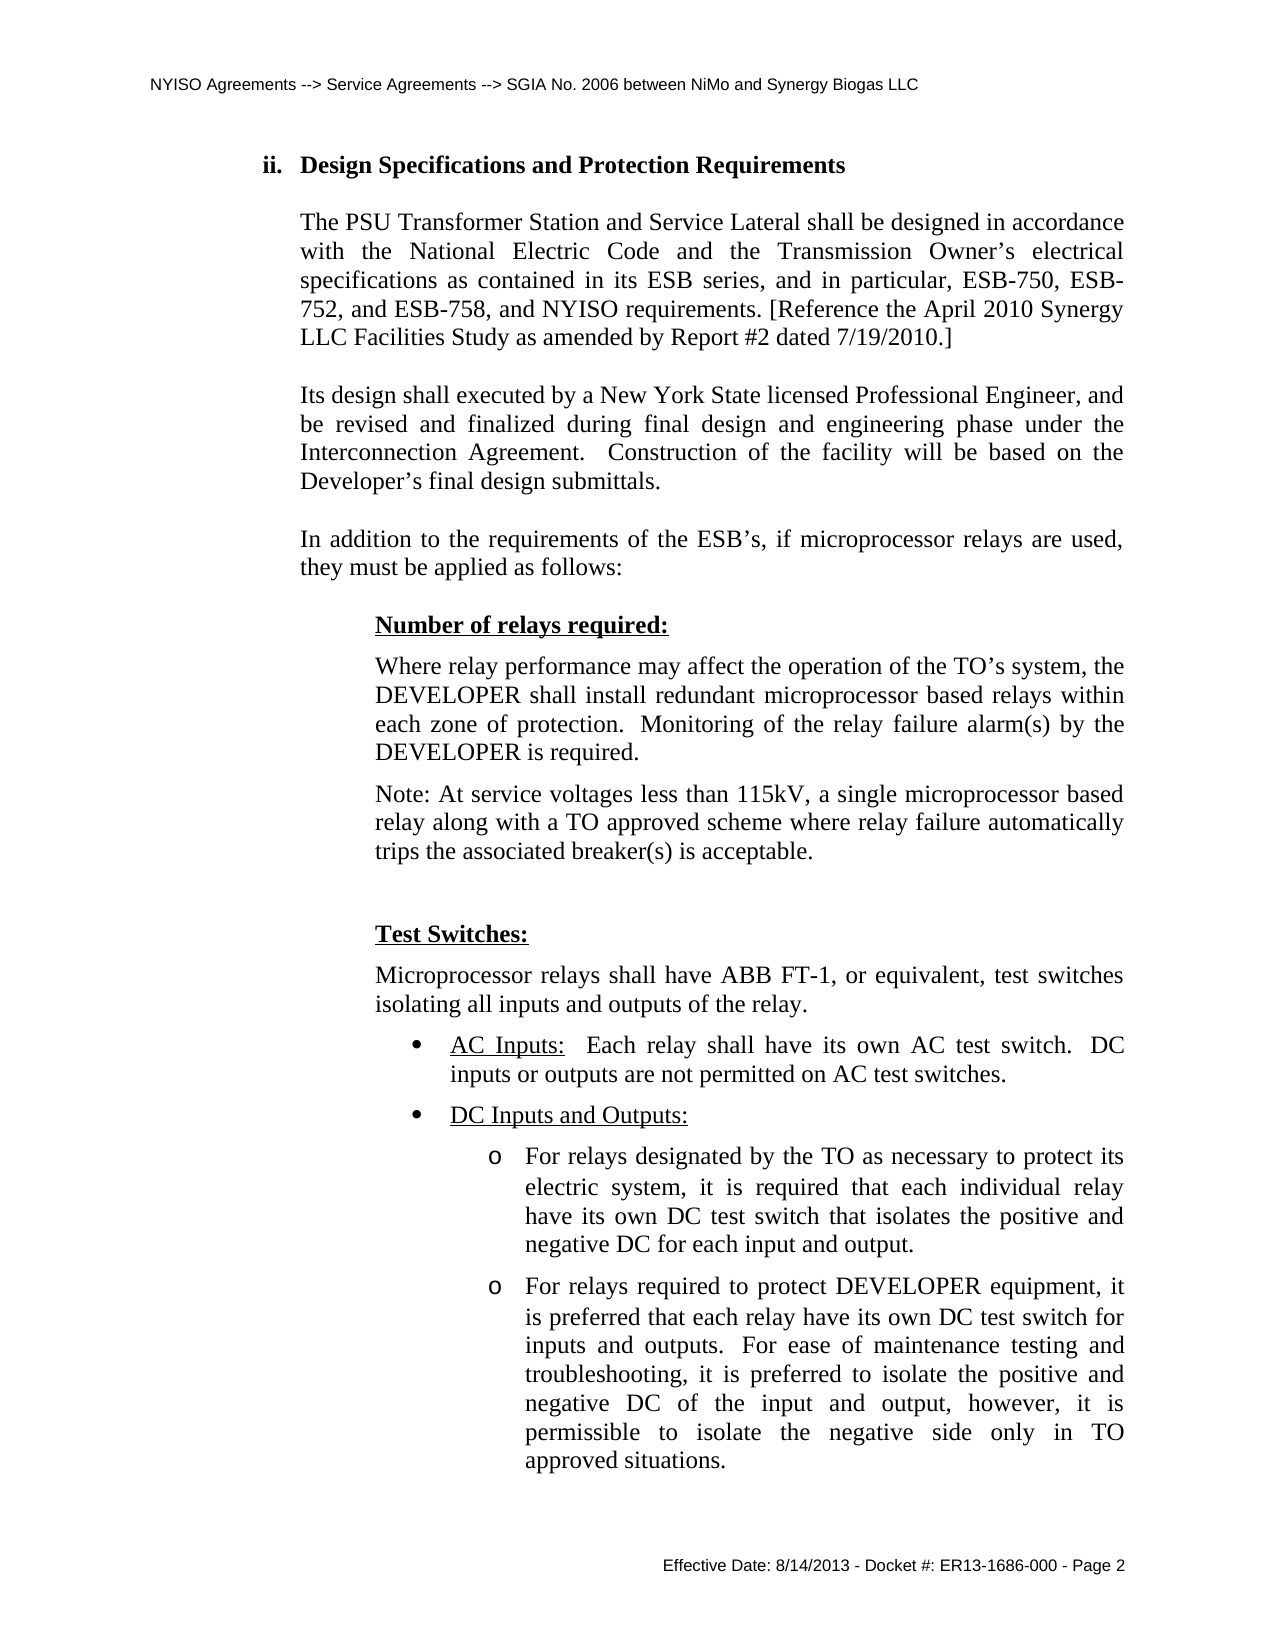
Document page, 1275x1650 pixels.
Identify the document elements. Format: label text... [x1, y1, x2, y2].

text Note: At service voltages less than 115kV, a single microprocessor based relay along with a TO approved scheme where relay failure automatically trips the associated breaker(s) is acceptable. [375, 779, 1125, 865]
text o For relays required to protect DEVELOPER equipment, it is preferred that each relay have its own DC test switch for inputs and outputs. For ease of maintenance testing and troubleshooting, it is preferred to isolate the positive and negative DC of the input and output, however, it is permissible to isolate the negative side only in TO approved situations. [487, 1271, 1125, 1474]
text Where relay performance may affect the operation of the TO’s system, the DEVELOPER shall install redundant microprocessor based relays within each zone of protection. Monitoring of the relay failure alarm(s) by the DEVELOPER is required. [375, 651, 1125, 766]
text Microprocessor relays shall have ABB FT-1, or equivalent, test switches isolating all inputs and outputs of the relay. [375, 960, 1125, 1017]
text DC Inputs and Outputs: [412, 1100, 1125, 1129]
text The PSU Transformer Station and Service Lateral shall be designed in accordance with the National Electric Code and the Transmission Owner’s electrical specifications as contained in its ESB series, and in particular, ESB-750, ESB-752, and ESB-758, and NYISO requirements. [Reference the April 2010 Synergy LLC Facilities Study as amended by Report #2 dated 7/19/2010.] [300, 207, 1125, 351]
text In addition to the requirements of the ESB’s, if microprocessor relays are used, they must be applied as follows: [300, 524, 1125, 581]
text AC Inputs: Each relay shall have its own AC test switch. DC inputs or outputs are not permitted on AC test switches. [412, 1030, 1125, 1087]
text o For relays designated by the TO as necessary to protect its electric system, it is required that each individual relay have its own DC test switch that isolates the positive and negative DC for each input and output. [487, 1141, 1125, 1258]
text Number of relays required: [375, 610, 1125, 639]
text Test Switches: [375, 919, 1125, 947]
text ii. Design Specifications and Protection Requirements [262, 150, 1125, 179]
text Its design shall executed by a New York State licensed Professional Engineer, and be revised and finalized during final design and engineering phase under the Interconnection Agreement. Construction of the facility will be based on the Developer’s final design submittals. [300, 380, 1125, 495]
